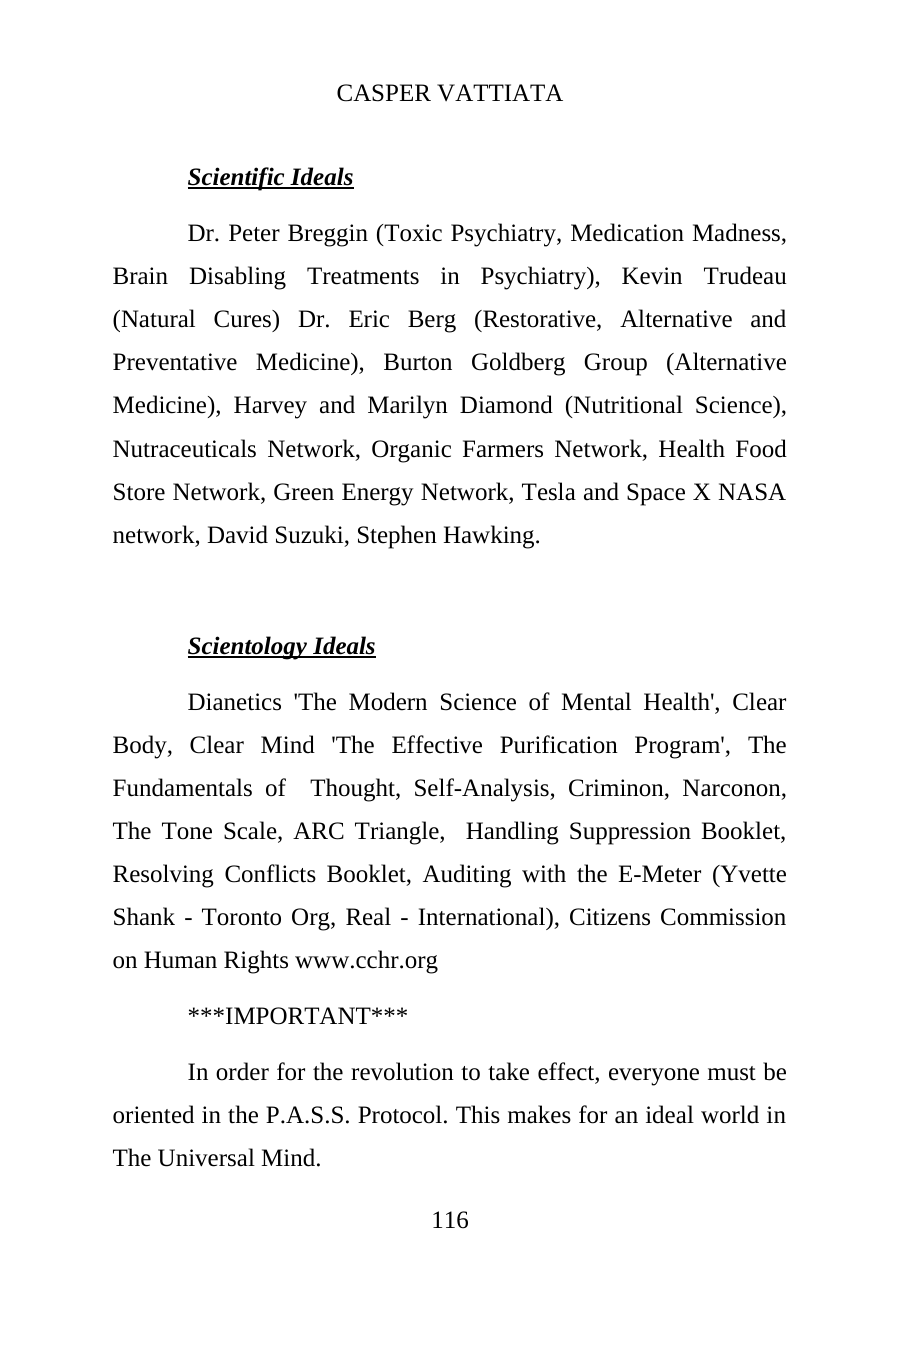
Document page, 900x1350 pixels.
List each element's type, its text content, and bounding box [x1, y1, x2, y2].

text Dr. Peter Breggin (Toxic Psychiatry, Medication Madness, Brain Disabling Treatments in Psychiatry), Kevin Trudeau (Natural Cures) Dr. Eric Berg (Restorative, Alternative and Preventative Medicine), Burton Goldberg Group (Alternative Medicine), Harvey and Marilyn Diamond (Nutritional Science), Nutraceuticals Network, Organic Farmers Network, Health Food Store Network, Green Energy Network, Tesla and Space X NASA network, David Suzuki, Stephen Hawking. [112, 218, 787, 549]
text ***IMPORTANT*** [112, 1001, 787, 1030]
text Scientific Ideals [112, 162, 787, 191]
text Dianetics 'The Modern Science of Mental Health', Clear Body, Clear Mind 'The Effective Purification Program', The Fundamentals of Thought, Self-Analysis, Criminon, Narconon, The Tone Scale, ARC Triangle, Handling Suppression Booklet, Resolving Conflicts Booklet, Auditing with the E-Meter (Yvette Shank - Toronto Org, Real - International), Citizens Commission on Human Rights www.cchr.org [112, 687, 787, 974]
text Scientology Ideals [112, 631, 787, 660]
text In order for the revolution to take effect, everyone must be oriented in the P.A.S.S. Protocol. This makes for an ideal world in The Universal Mind. [112, 1057, 787, 1172]
